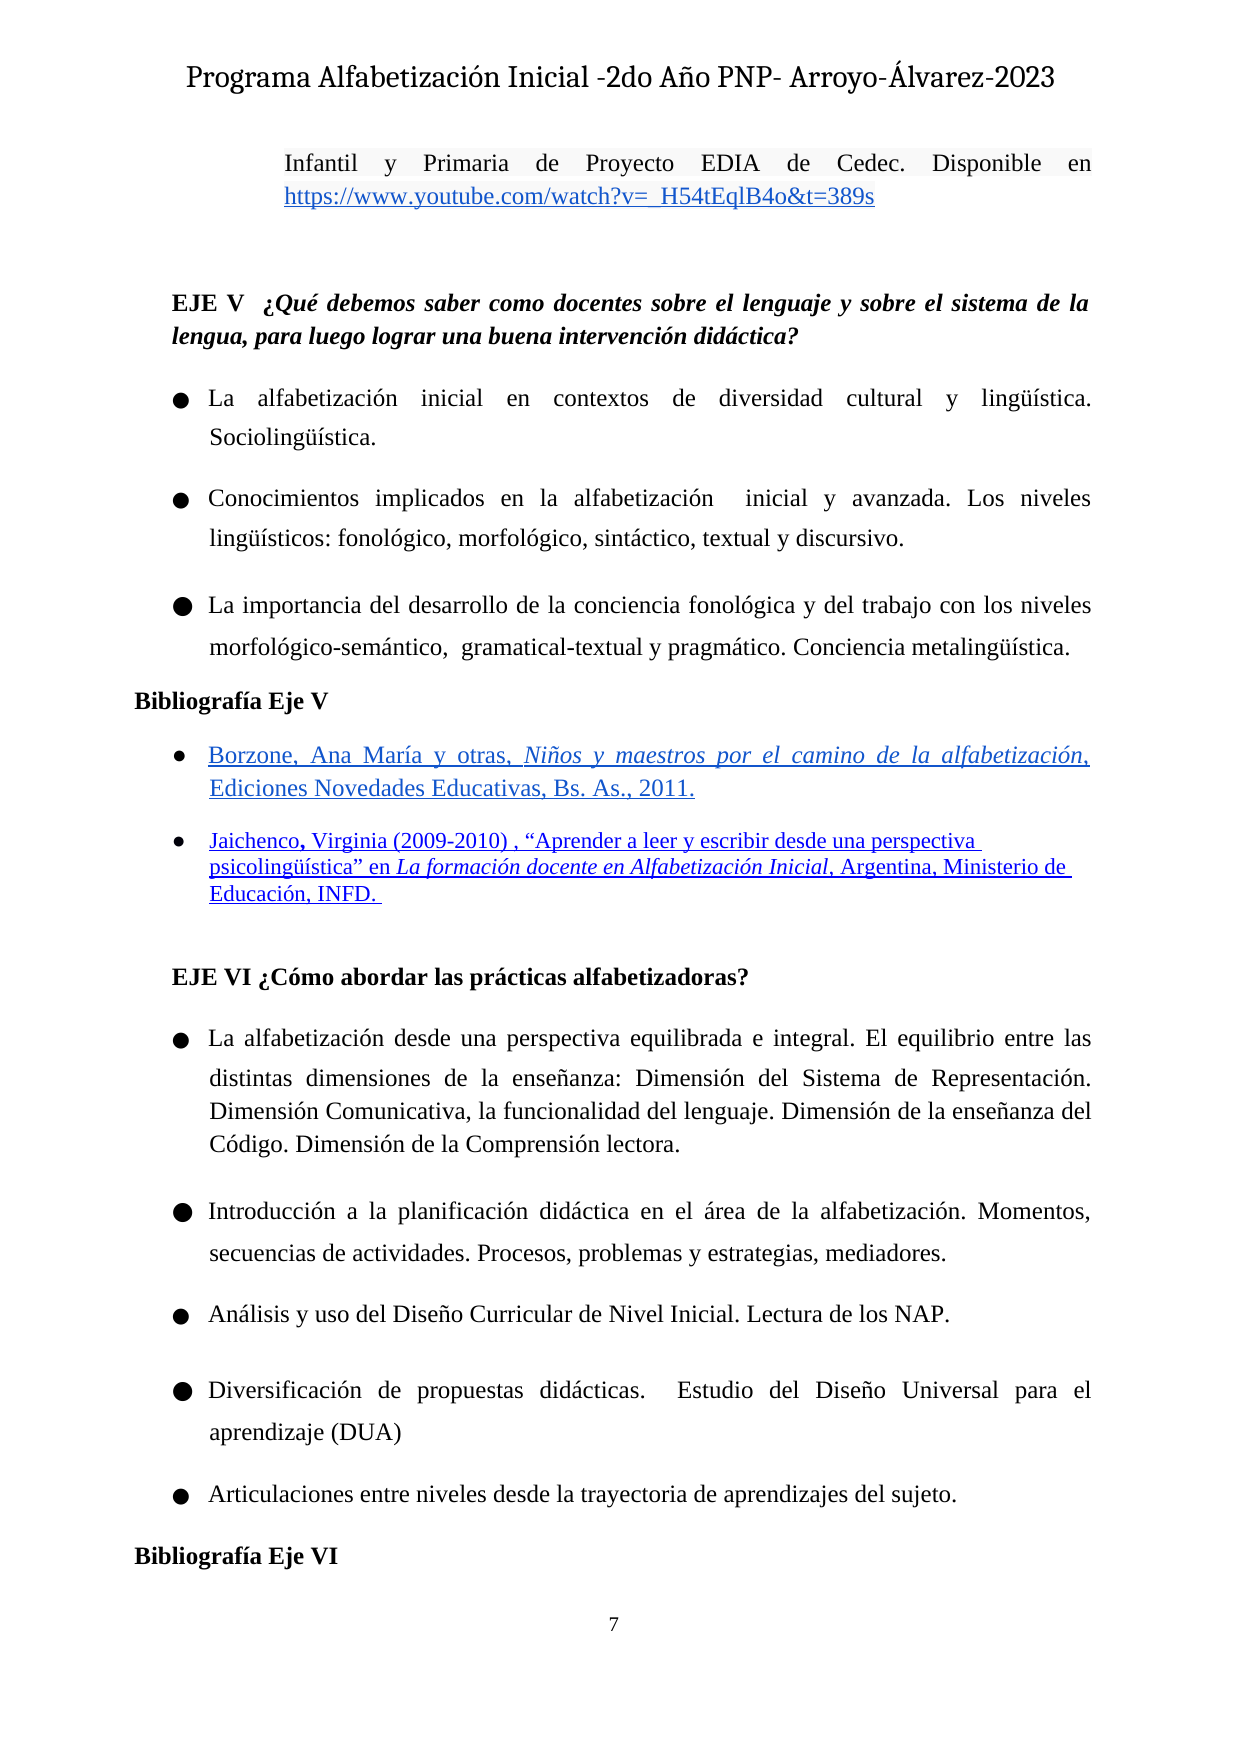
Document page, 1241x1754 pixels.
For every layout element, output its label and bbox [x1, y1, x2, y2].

table_header [123, 148, 1104, 1594]
